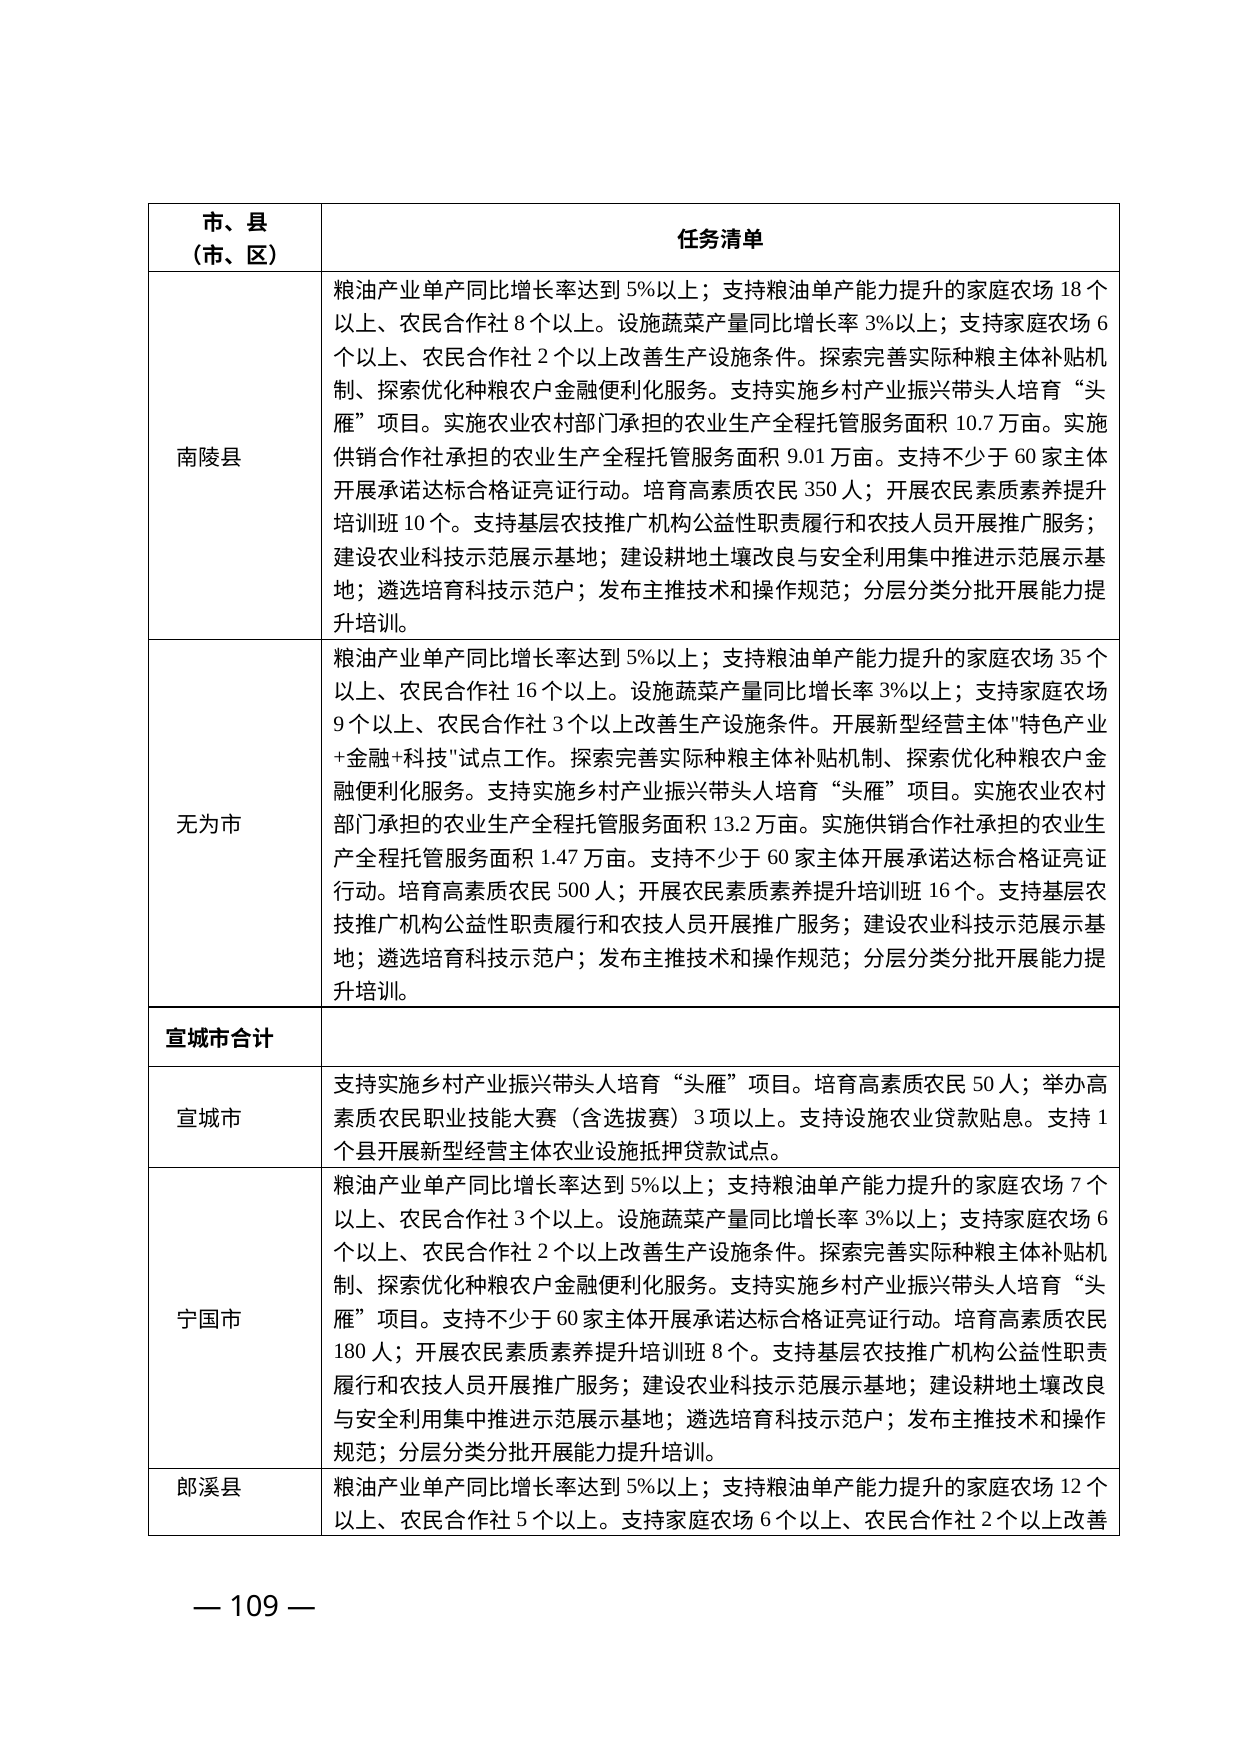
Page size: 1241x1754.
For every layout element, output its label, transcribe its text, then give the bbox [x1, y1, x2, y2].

table_header 市、县 （市、区） [149, 204, 321, 271]
table_cell 南陵县 [149, 272, 321, 639]
table_cell 无为市 [149, 640, 321, 1006]
table_cell [322, 1008, 1119, 1066]
table_cell 粮油产业单产同比增长率达到5%以上；支持粮油单产能力提升的家庭农场18个以上、农民合作社8个以上。设施蔬菜产量同比增长率3%以上；支持家庭农场6个以上、农民合作社2个以上改善生产设施条件。探索完善实际种粮主体补贴机制、探索优化种粮农户金融便利化服务。支持实施乡村产业振兴带头人培育“头雁”项目。实施农业农村部门承担的农业生产全程托管服务面积10.7万亩。实施供销合作社承担的农业生产全程托管服务面积9.01万亩。支持不少于60家主体开展承诺达标合格证亮证行动。培育高素质农民350人；开展农民素质素养提升培训班10个。支持基层农技推广机构公益性职责履行和农技人员开展推广服务；建设农业科技示范展示基地；建设耕地土壤改良与安全利用集中推进示范展示基地；遴选培育科技示范户；发布主推技术和操作规范；分层分类分批开展能力提升培训。 [322, 272, 1119, 639]
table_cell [322, 1469, 1119, 1535]
table_cell 粮油产业单产同比增长率达到5%以上；支持粮油单产能力提升的家庭农场7个以上、农民合作社3个以上。设施蔬菜产量同比增长率3%以上；支持家庭农场6个以上、农民合作社2个以上改善生产设施条件。探索完善实际种粮主体补贴机制、探索优化种粮农户金融便利化服务。支持实施乡村产业振兴带头人培育“头雁”项目。支持不少于60家主体开展承诺达标合格证亮证行动。培育高素质农民180人；开展农民素质素养提升培训班8个。支持基层农技推广机构公益性职责履行和农技人员开展推广服务；建设农业科技示范展示基地；建设耕地土壤改良与安全利用集中推进示范展示基地；遴选培育科技示范户；发布主推技术和操作规范；分层分类分批开展能力提升培训。 [322, 1168, 1119, 1468]
table_cell 宣城市合计 [149, 1008, 321, 1066]
table_cell 宣城市 [149, 1067, 321, 1167]
table_header 任务清单 [322, 204, 1119, 271]
table_cell 郎溪县 [149, 1469, 321, 1535]
table_cell 宁国市 [149, 1168, 321, 1468]
table_cell 支持实施乡村产业振兴带头人培育“头雁”项目。培育高素质农民50人；举办高素质农民职业技能大赛（含选拔赛）3项以上。支持设施农业贷款贴息。支持1个县开展新型经营主体农业设施抵押贷款试点。 [322, 1067, 1119, 1167]
table_cell 粮油产业单产同比增长率达到5%以上；支持粮油单产能力提升的家庭农场35个以上、农民合作社16个以上。设施蔬菜产量同比增长率3%以上；支持家庭农场9个以上、农民合作社3个以上改善生产设施条件。开展新型经营主体"特色产业+金融+科技"试点工作。探索完善实际种粮主体补贴机制、探索优化种粮农户金融便利化服务。支持实施乡村产业振兴带头人培育“头雁”项目。实施农业农村部门承担的农业生产全程托管服务面积13.2万亩。实施供销合作社承担的农业生产全程托管服务面积1.47万亩。支持不少于60家主体开展承诺达标合格证亮证行动。培育高素质农民500人；开展农民素质素养提升培训班16个。支持基层农技推广机构公益性职责履行和农技人员开展推广服务；建设农业科技示范展示基地；遴选培育科技示范户；发布主推技术和操作规范；分层分类分批开展能力提升培训。 [322, 640, 1119, 1006]
